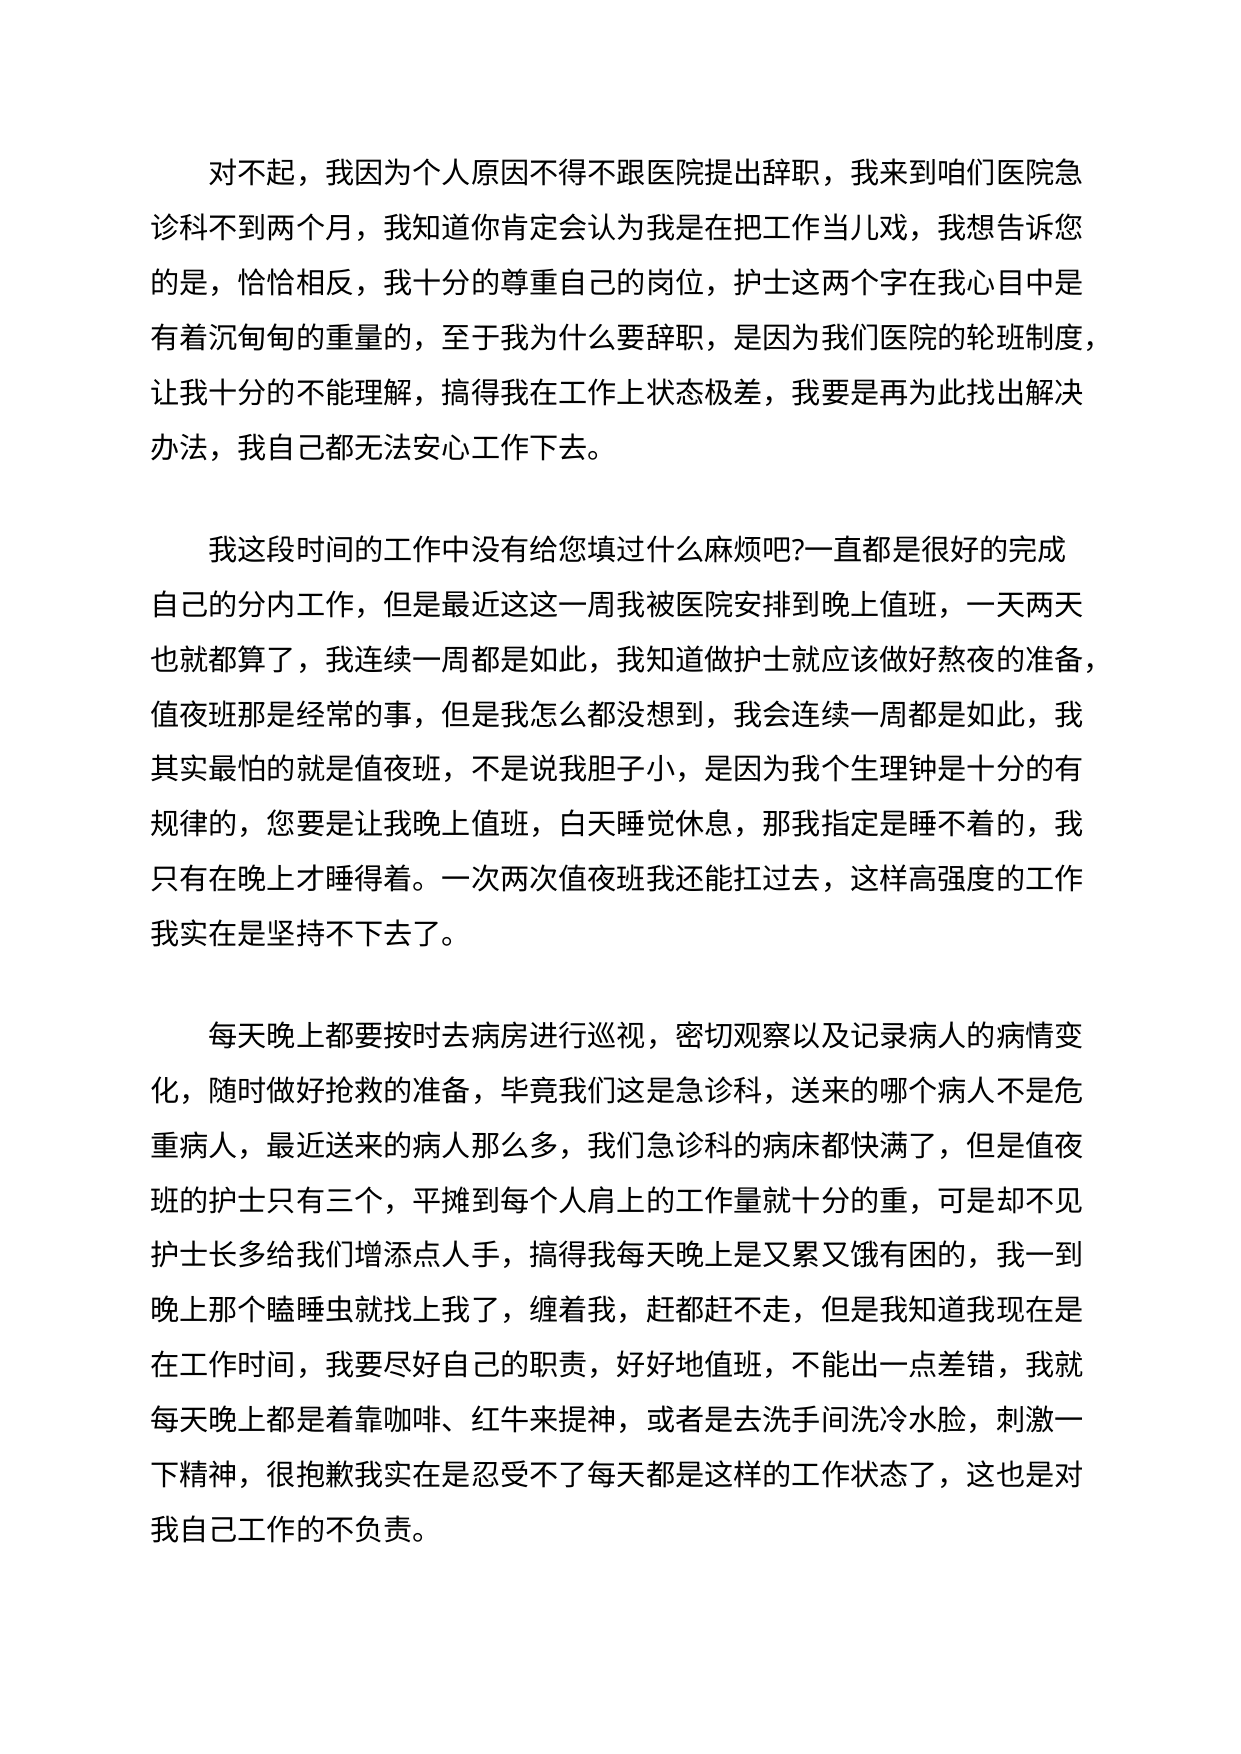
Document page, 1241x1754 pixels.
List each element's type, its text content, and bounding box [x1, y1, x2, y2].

text 对不起，我因为个人原因不得不跟医院提出辞职，我来到咱们医院急诊科不到两个月，我知道你肯定会认为我是在把工作当儿戏，我想告诉您的是，恰恰相反，我十分的尊重自己的岗位，护士这两个字在我心目中是有着沉甸甸的重量的，至于我为什么要辞职，是因为我们医院的轮班制度，让我十分的不能理解，搞得我在工作上状态极差，我要是再为此找出解决办法，我自己都无法安心工作下去。 [150, 150, 1090, 467]
text 我这段时间的工作中没有给您填过什么麻烦吧?一直都是很好的完成自己的分内工作，但是最近这这一周我被医院安排到晚上值班，一天两天也就都算了，我连续一周都是如此，我知道做护士就应该做好熬夜的准备，值夜班那是经常的事，但是我怎么都没想到，我会连续一周都是如此，我其实最怕的就是值夜班，不是说我胆子小，是因为我个生理钟是十分的有规律的，您要是让我晚上值班，白天睡觉休息，那我指定是睡不着的，我只有在晚上才睡得着。一次两次值夜班我还能扛过去，这样高强度的工作我实在是坚持不下去了。 [150, 526, 1090, 953]
text 每天晚上都要按时去病房进行巡视，密切观察以及记录病人的病情变化，随时做好抢救的准备，毕竟我们这是急诊科，送来的哪个病人不是危重病人，最近送来的病人那么多，我们急诊科的病床都快满了，但是值夜班的护士只有三个，平摊到每个人肩上的工作量就十分的重，可是却不见护士长多给我们增添点人手，搞得我每天晚上是又累又饿有困的，我一到晚上那个瞌睡虫就找上我了，缠着我，赶都赶不走，但是我知道我现在是在工作时间，我要尽好自己的职责，好好地值班，不能出一点差错，我就每天晚上都是着靠咖啡、红牛来提神，或者是去洗手间洗冷水脸，刺激一下精神，很抱歉我实在是忍受不了每天都是这样的工作状态了，这也是对我自己工作的不负责。 [150, 1012, 1090, 1549]
